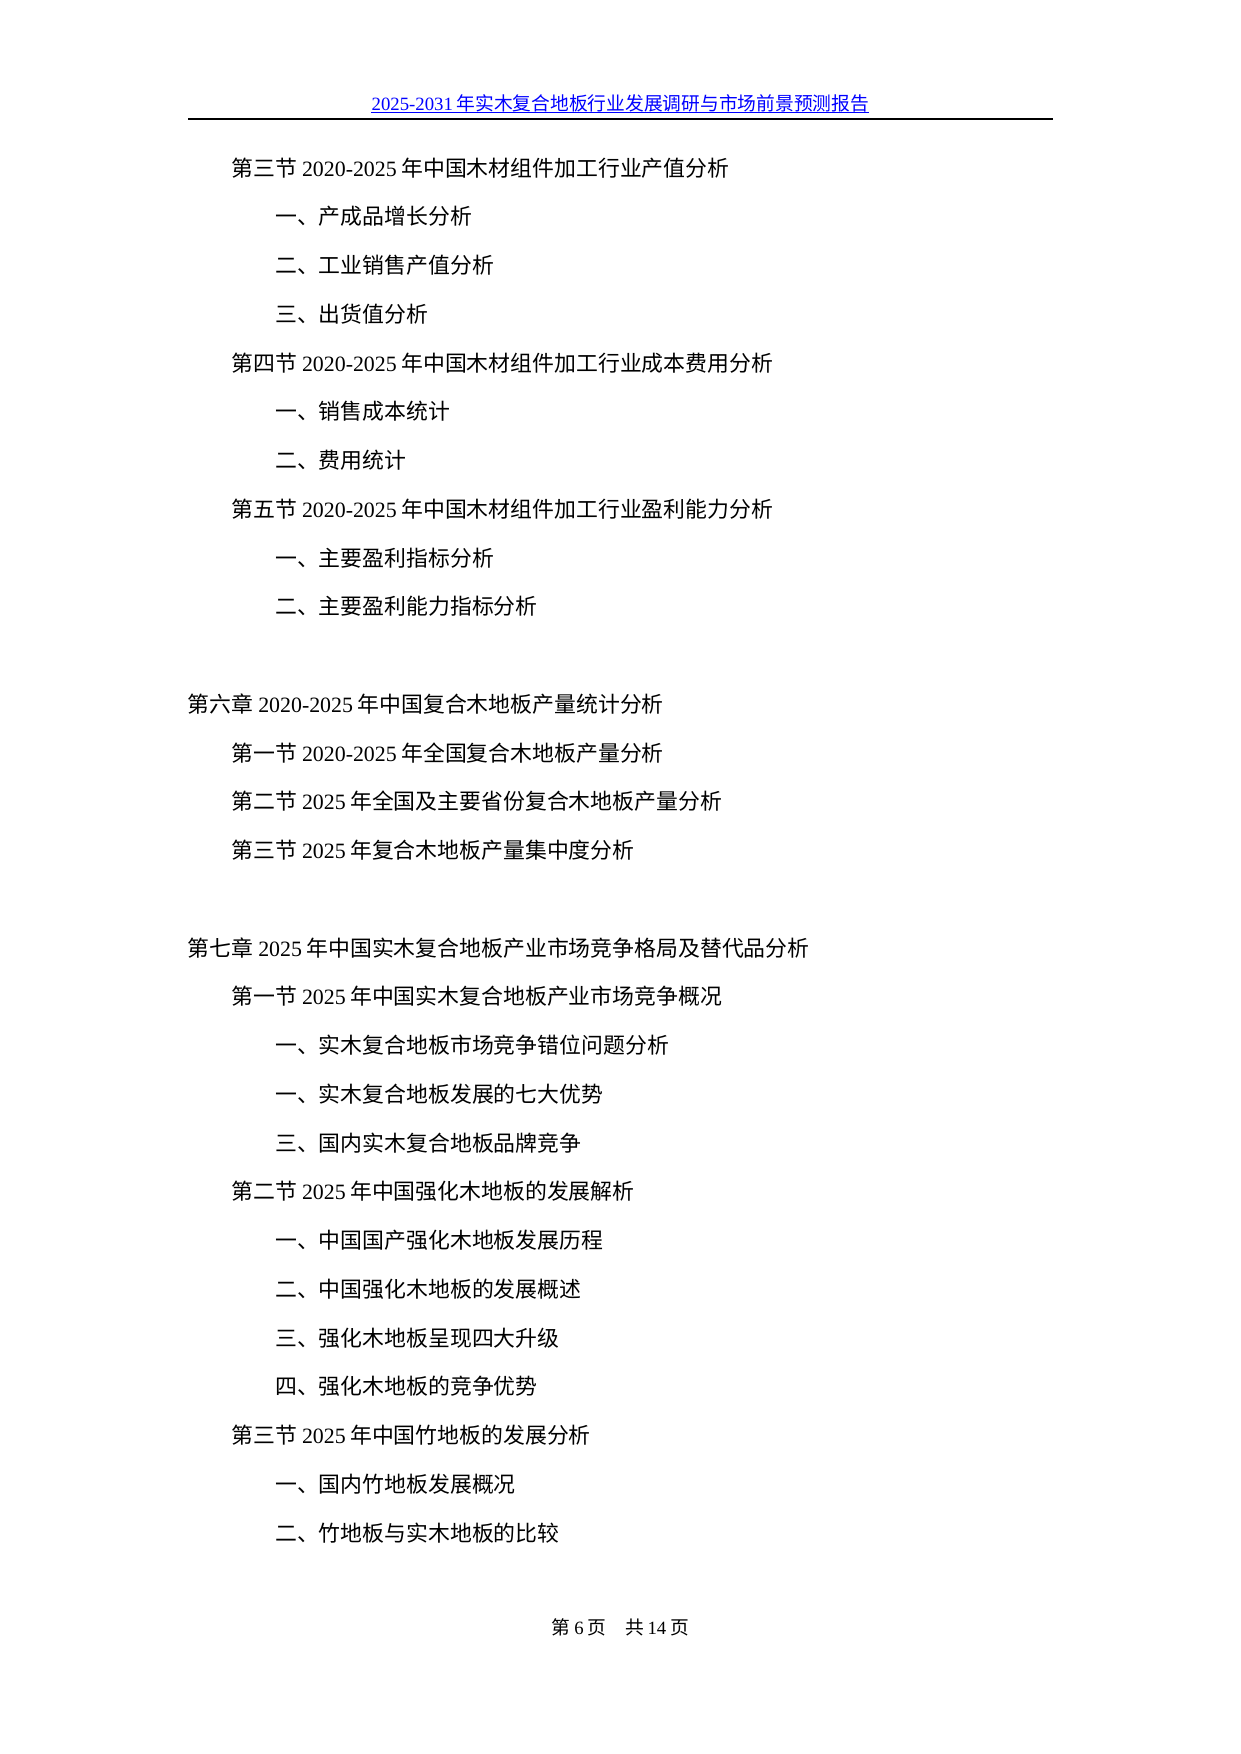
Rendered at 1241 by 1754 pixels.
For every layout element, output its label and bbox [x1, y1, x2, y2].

text [187, 150, 1053, 1548]
